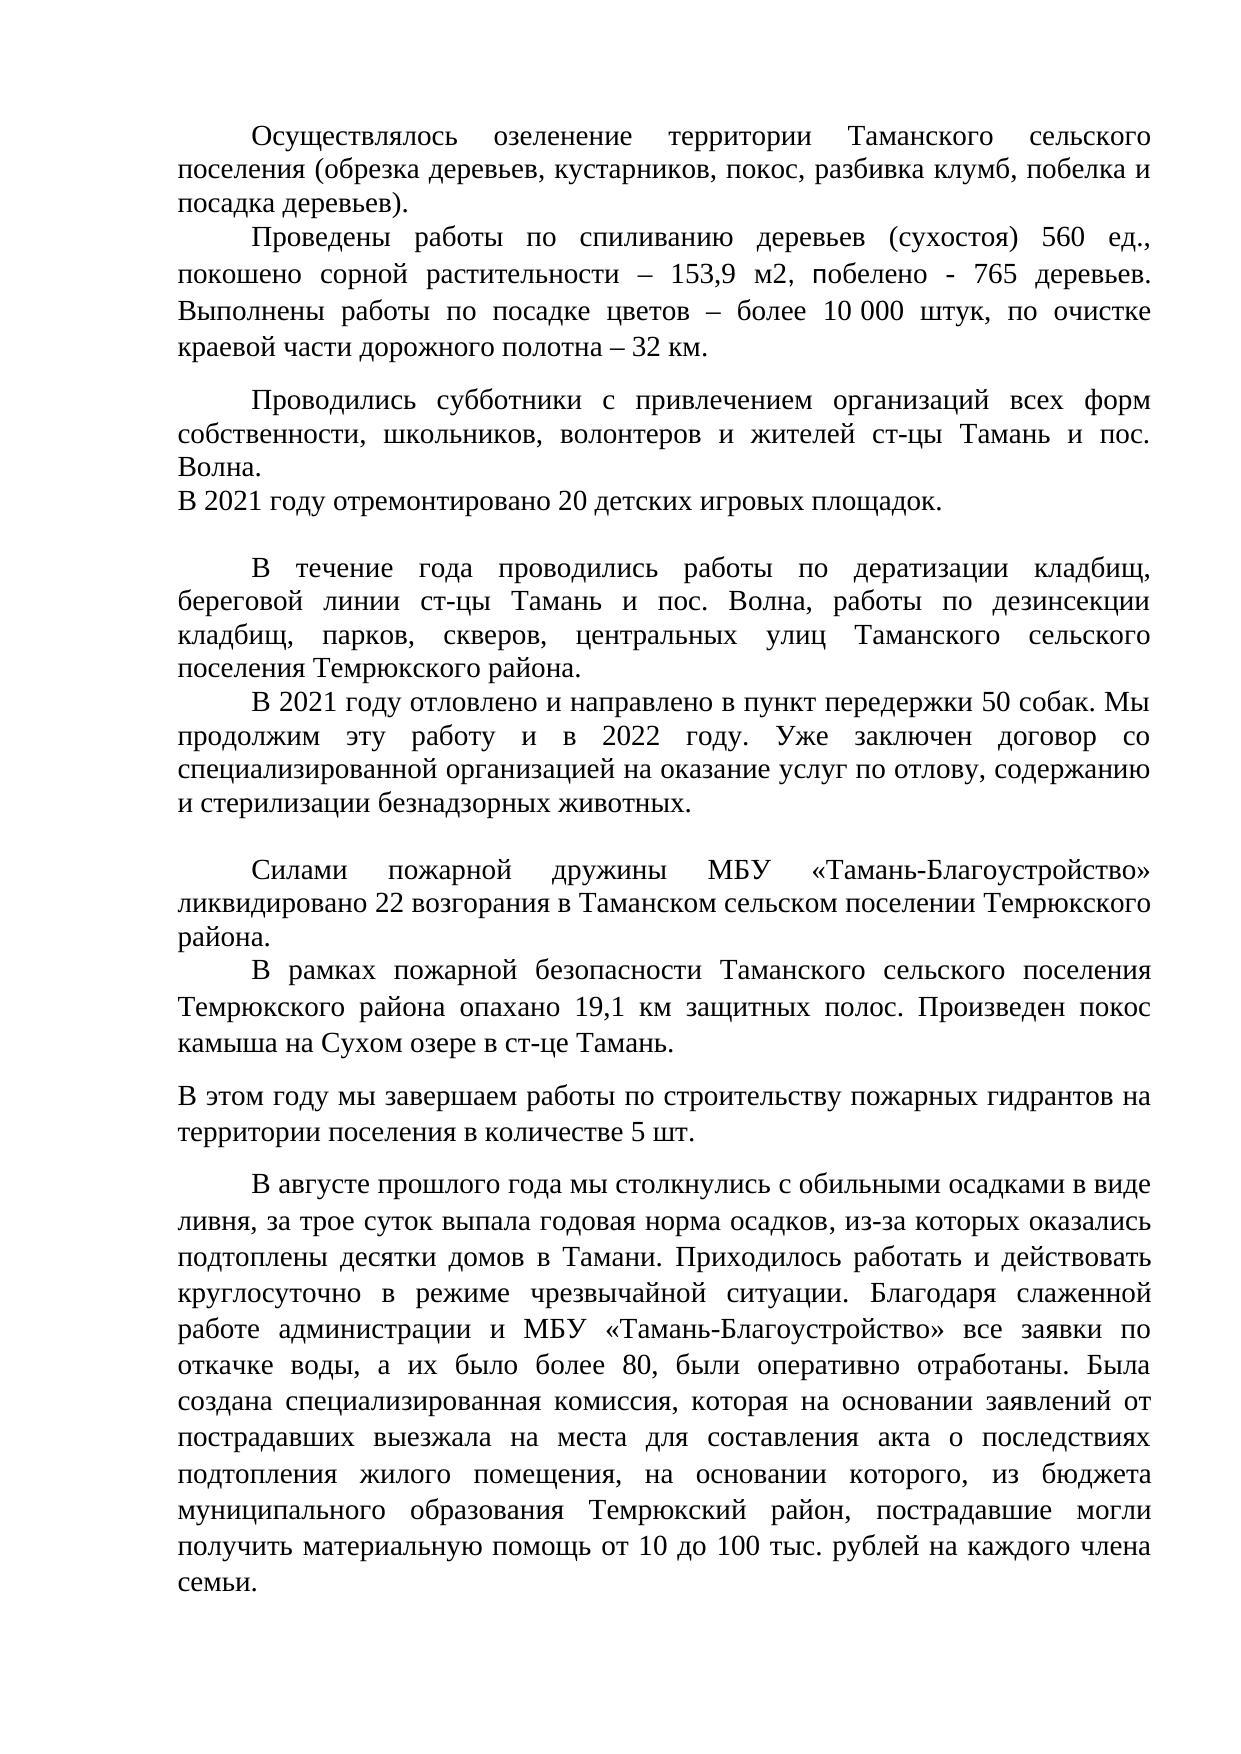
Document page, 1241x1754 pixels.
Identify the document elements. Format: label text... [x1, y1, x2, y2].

text В 2021 году отловлено и направлено в пункт передержки 50 собак. Мы продолжим эту работу и в 2022 году. Уже заключен договор со специализированной организацией на оказание услуг по отлову, содержанию и стерилизации безнадзорных животных. [177, 684, 1152, 818]
text Осуществлялось озеленение территории Таманского сельского поселения (обрезка деревьев, кустарников, покос, разбивка клумб, побелка и посадка деревьев). [177, 118, 1152, 219]
text В 2021 году отремонтировано 20 детских игровых площадок. [177, 483, 1152, 516]
text В течение года проводились работы по дератизации кладбищ, береговой линии ст-цы Тамань и пос. Волна, работы по дезинсекции кладбищ, парков, скверов, центральных улиц Таманского сельского поселения Темрюкского района. [177, 550, 1152, 684]
text Проведены работы по спиливанию деревьев (сухостоя) 560 ед., покошено сорной растительности – 153,9 м2, побелено - 765 деревьев. Выполнены работы по посадке цветов – более 10 000 штук, по очистке краевой части дорожного полотна – 32 км. [177, 219, 1152, 363]
text В этом году мы завершаем работы по строительству пожарных гидрантов на территории поселения в количестве 5 шт. [177, 1078, 1152, 1147]
text Силами пожарной дружины МБУ «Тамань-Благоустройство» ликвидировано 22 возгорания в Таманском сельском поселении Темрюкского района. [177, 852, 1152, 952]
text В августе прошлого года мы столкнулись с обильными осадками в виде ливня, за трое суток выпала годовая норма осадков, из-за которых оказались подтоплены десятки домов в Тамани. Приходилось работать и действовать круглосуточно в режиме чрезвычайной ситуации. Благодаря слаженной работе администрации и МБУ «Тамань-Благоустройство» все заявки по откачке воды, а их было более 80, были оперативно отработаны. Была создана специализированная комиссия, которая на основании заявлений от пострадавших выезжала на места для составления акта о последствиях подтопления жилого помещения, на основании которого, из бюджета муниципального образования Темрюкский район, пострадавшие могли получить материальную помощь от 10 до 100 тыс. рублей на каждого члена семьи. [177, 1167, 1152, 1598]
text Проводились субботники с привлечением организаций всех форм собственности, школьников, волонтеров и жителей ст-цы Тамань и пос. Волна. [177, 382, 1152, 483]
text В рамках пожарной безопасности Таманского сельского поселения Темрюкского района опахано 19,1 км защитных полос. Произведен покос камыша на Сухом озере в ст-це Тамань. [177, 952, 1152, 1058]
